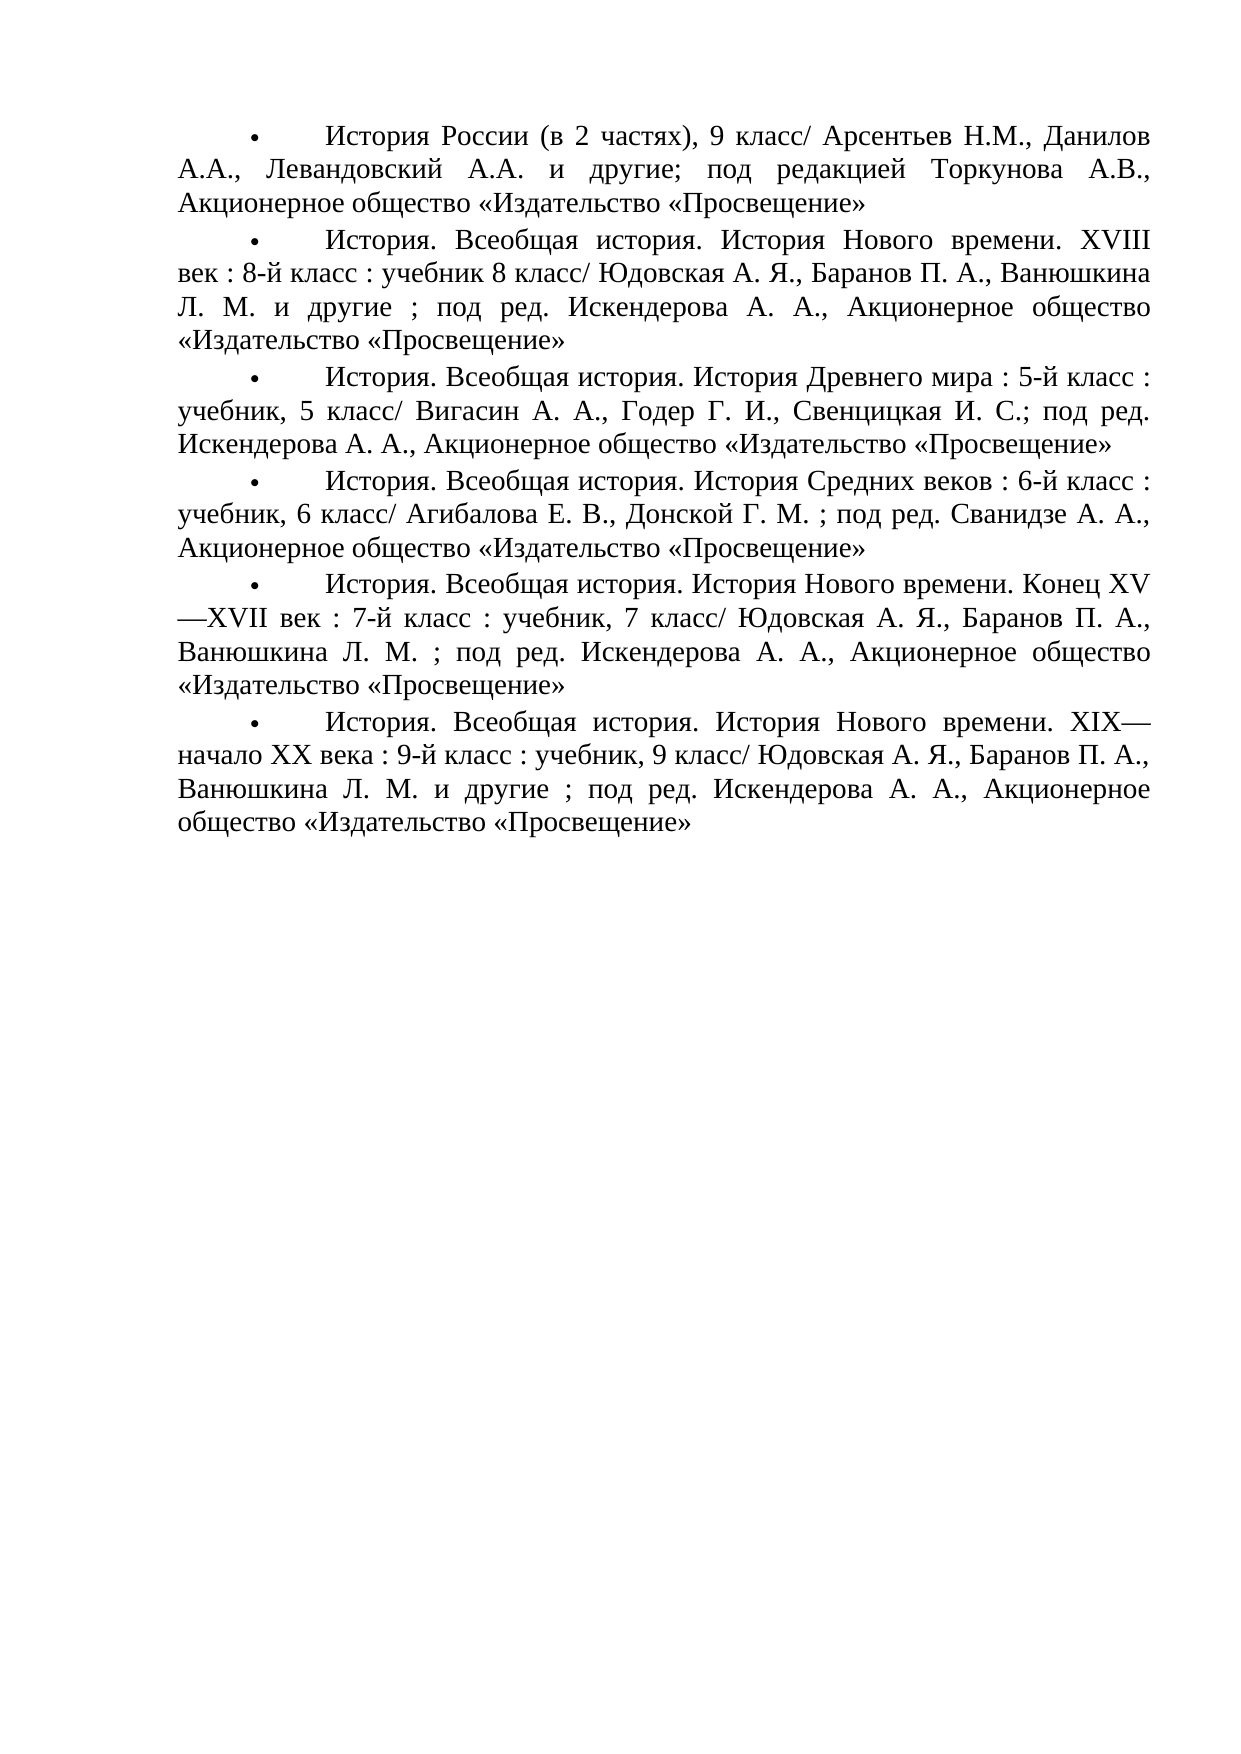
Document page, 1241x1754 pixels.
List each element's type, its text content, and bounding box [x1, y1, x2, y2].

list История. Всеобщая история. История Средних веков : 6-й класс : учебник, 6 класс/ Агибалова Е. В., Донской Г. М. ; под ред. Сванидзе А. А., Акционерное общество «Издательство «Просвещение» [177, 463, 1152, 563]
list История России (в 2 частях), 9 класс/ Арсентьев Н.М., Данилов А.А., Левандовский А.А. и другие; под редакцией Торкунова А.В., Акционерное общество «Издательство «Просвещение» [177, 118, 1152, 219]
list История. Всеобщая история. История Нового времени. XVIII век : 8-й класс : учебник 8 класс/ Юдовская А. Я., Баранов П. А., Ванюшкина Л. М. и другие ; под ред. Искендерова А. А., Акционерное общество «Издательство «Просвещение» [177, 222, 1152, 356]
list История. Всеобщая история. История Нового времени. Конец XV—XVII век : 7-й класс : учебник, 7 класс/ Юдовская А. Я., Баранов П. А., Ванюшкина Л. М. ; под ред. Искендерова А. А., Акционерное общество «Издательство «Просвещение» [177, 567, 1152, 701]
list История. Всеобщая история. История Нового времени. XIX—начало XX века : 9-й класс : учебник, 9 класс/ Юдовская А. Я., Баранов П. А., Ванюшкина Л. М. и другие ; под ред. Искендерова А. А., Акционерное общество «Издательство «Просвещение» [177, 704, 1152, 838]
list История. Всеобщая история. История Древнего мира : 5-й класс : учебник, 5 класс/ Вигасин А. А., Годер Г. И., Свенцицкая И. С.; под ред. Искендерова А. А., Акционерное общество «Издательство «Просвещение» [177, 359, 1152, 460]
